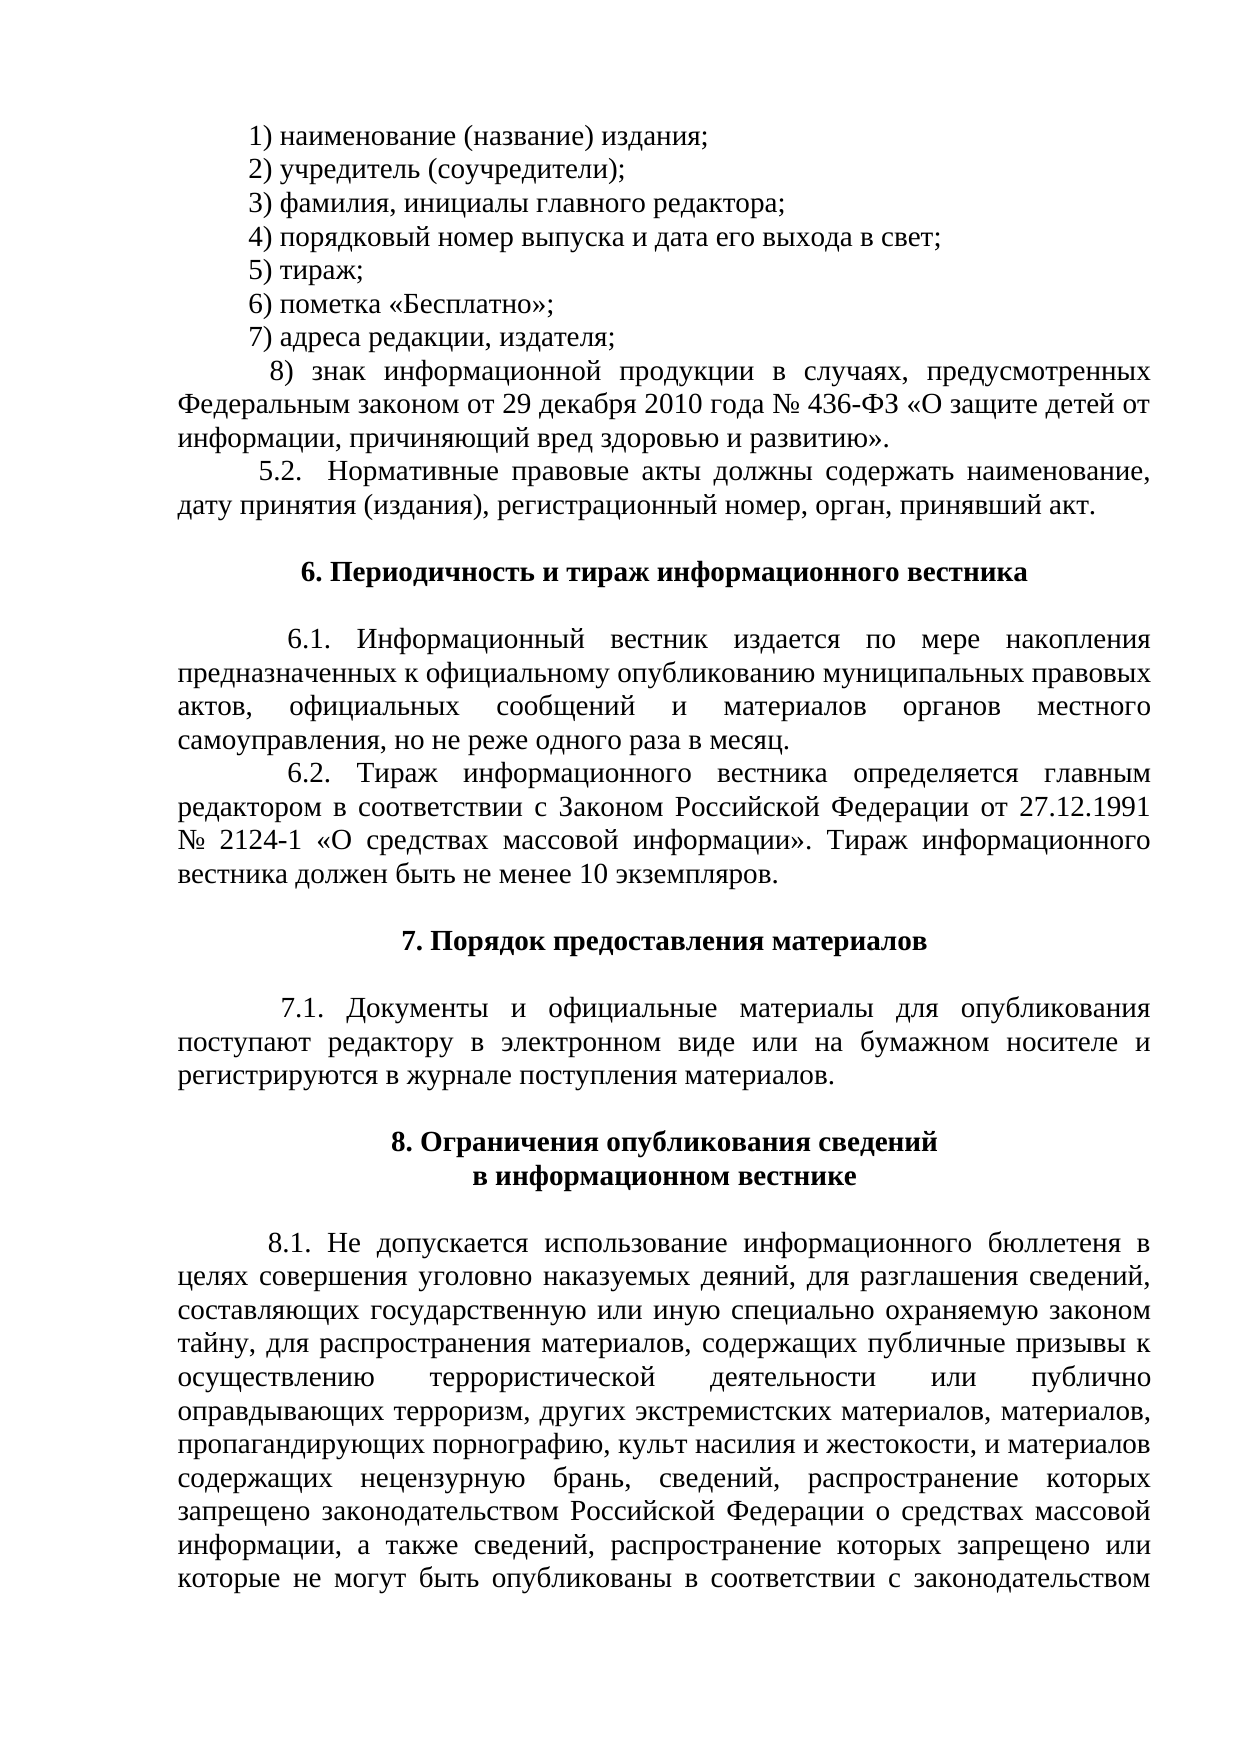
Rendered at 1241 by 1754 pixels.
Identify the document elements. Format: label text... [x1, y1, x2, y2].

text 7. Порядок предоставления материалов [177, 923, 1152, 957]
text 6.1. Информационный вестник издается по мере накопления предназначенных к официальному опубликованию муниципальных правовых актов, официальных сообщений и материалов органов местного самоуправления, но не реже одного раза в месяц. [177, 621, 1152, 755]
text 8) знак информационной продукции в случаях, предусмотренных Федеральным законом от 29 декабря 2010 года № 436-ФЗ «О защите детей от информации, причиняющий вред здоровью и развитию». [177, 353, 1152, 453]
text 3) фамилия, инициалы главного редактора; [177, 185, 1152, 219]
text в информационном вестнике [177, 1158, 1152, 1191]
text 7.1. Документы и официальные материалы для опубликования поступают редактору в электронном виде или на бумажном носителе и регистрируются в журнале поступления материалов. [177, 990, 1152, 1091]
text 5.2. Нормативные правовые акты должны содержать наименование, дату принятия (издания), регистрационный номер, орган, принявший акт. [177, 453, 1152, 521]
text 1) наименование (название) издания; [177, 118, 1152, 152]
text 6.2. Тираж информационного вестника определяется главным редактором в соответствии с Законом Российской Федерации от 27.12.1991 № 2124-1 «О средствах массовой информации». Тираж информационного вестника должен быть не менее 10 экземпляров. [177, 755, 1152, 889]
text 5) тираж; [177, 252, 1152, 286]
text 7) адреса редакции, издателя; [177, 319, 1152, 353]
text 4) порядковый номер выпуска и дата его выхода в свет; [177, 219, 1152, 252]
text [177, 1225, 1152, 1594]
text 8. Ограничения опубликования сведений [177, 1124, 1152, 1158]
text 2) учредитель (соучредители); [177, 152, 1152, 185]
text 6. Периодичность и тираж информационного вестника [177, 554, 1152, 588]
text 6) пометка «Бесплатно»; [177, 286, 1152, 319]
